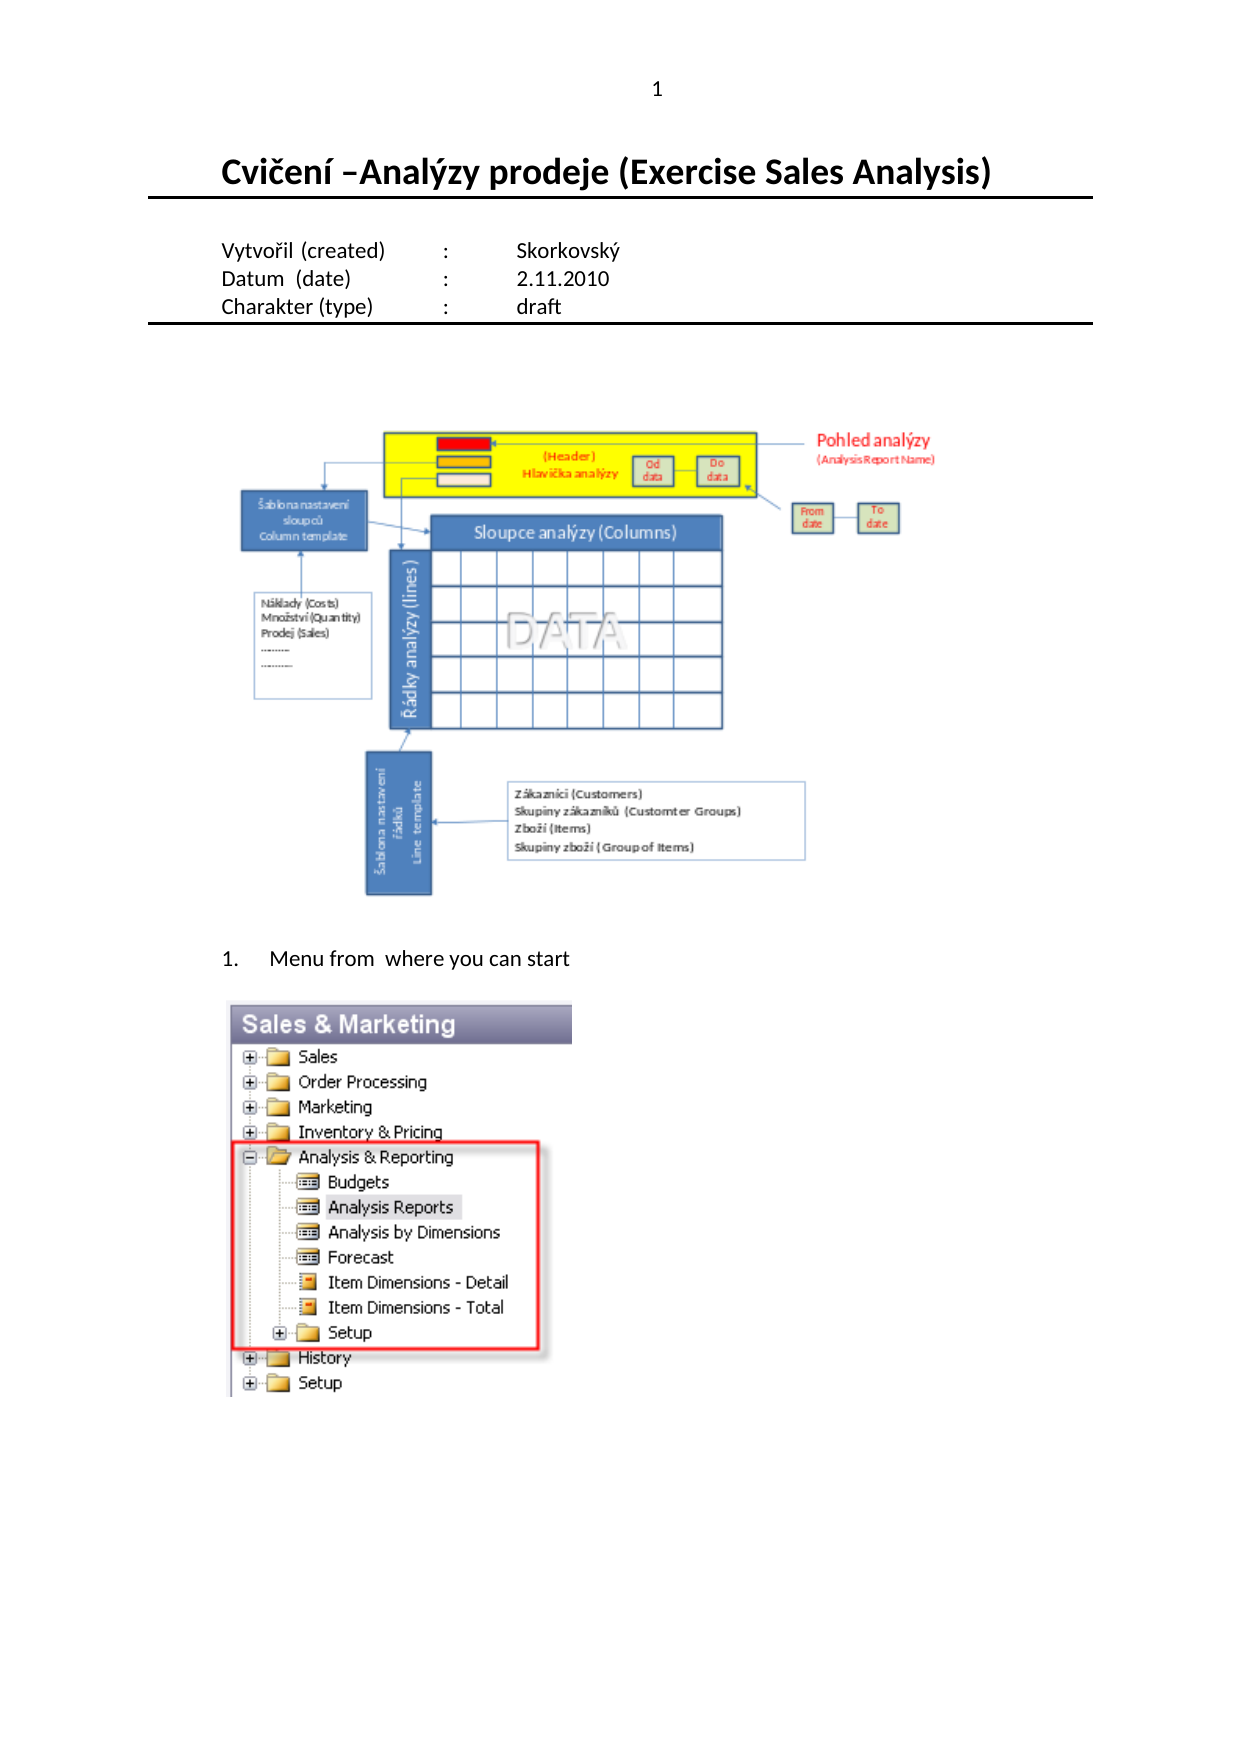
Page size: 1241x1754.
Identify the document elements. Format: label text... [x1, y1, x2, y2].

text Vytvořil (created) : Skorkovský [148, 236, 1093, 264]
list Menu from where you can start [221, 944, 1093, 972]
text Datum (date) : 2.11.2010 [148, 264, 1093, 292]
text Cvičení –Analýzy prodeje (Exercise Sales Analysis) [148, 148, 1093, 196]
text Charakter (type) : draft [148, 292, 1093, 322]
picture [226, 999, 572, 1397]
